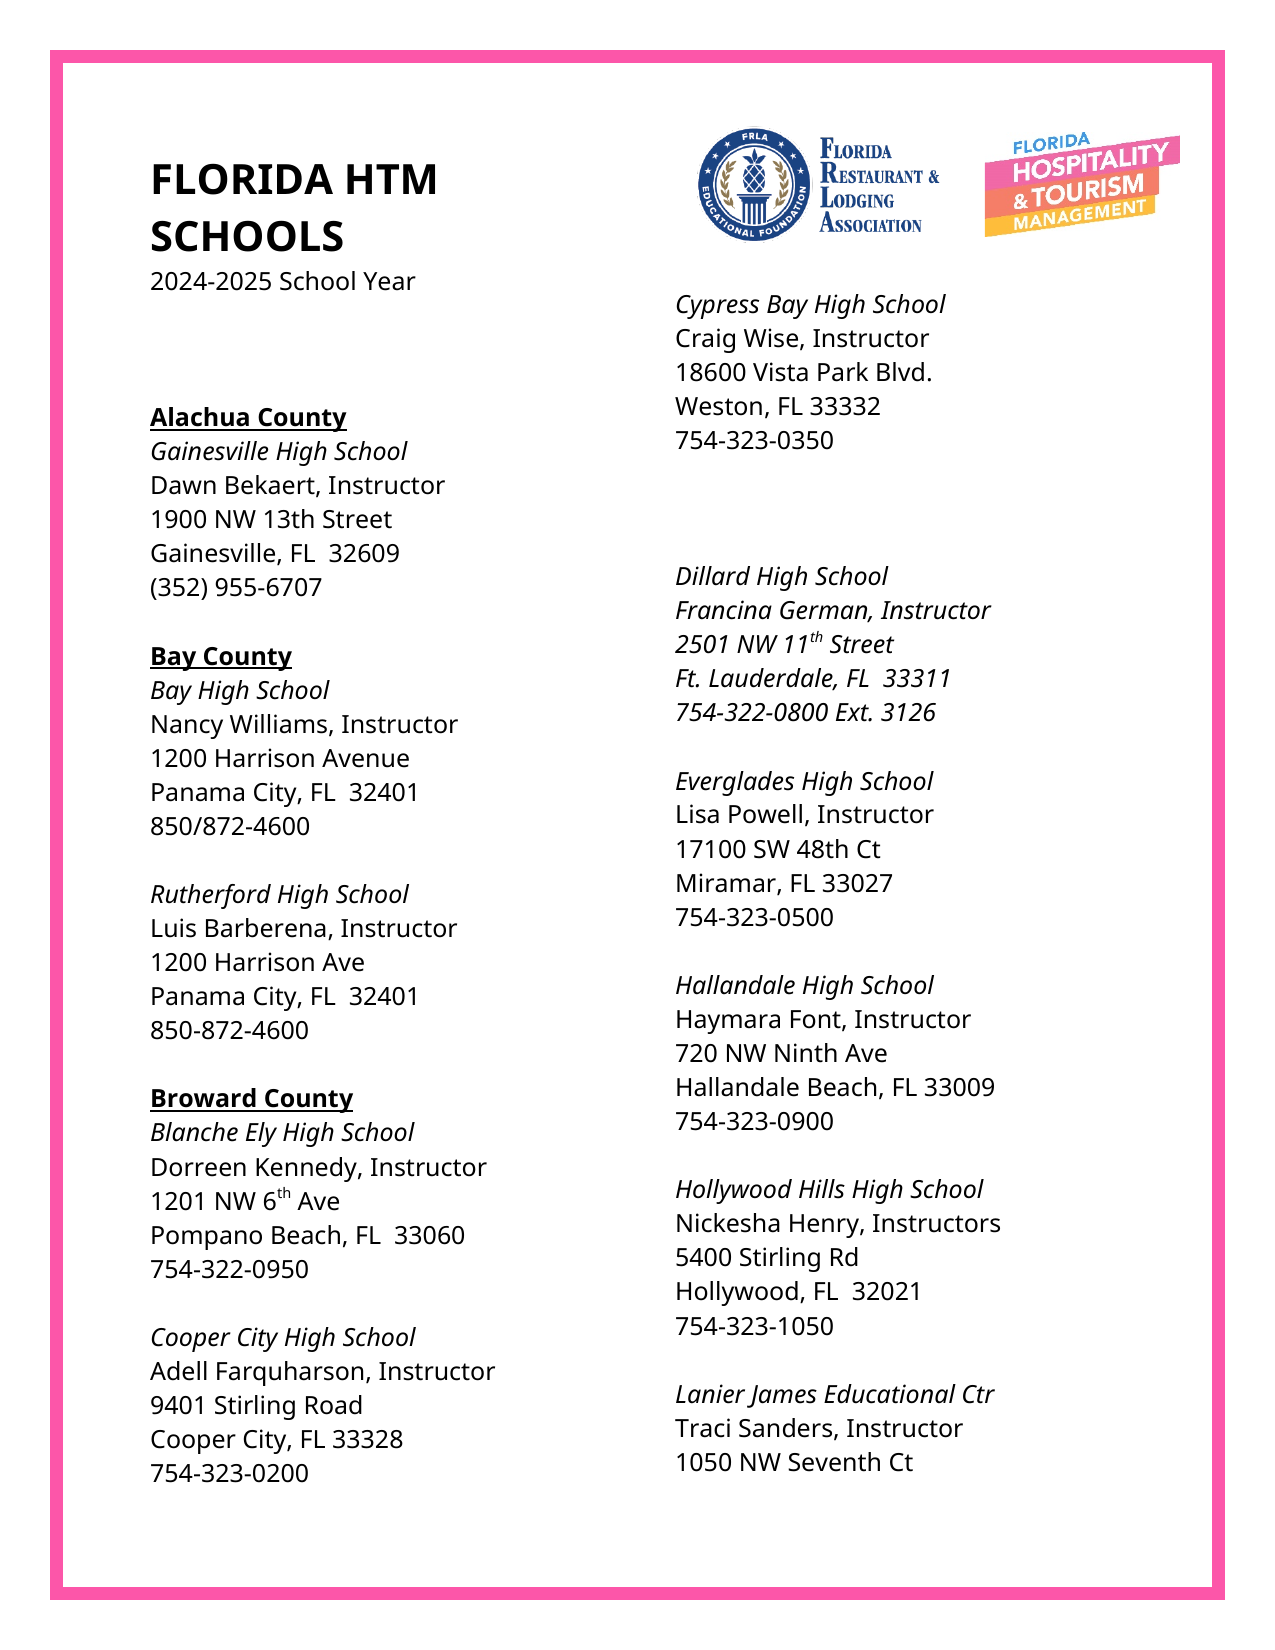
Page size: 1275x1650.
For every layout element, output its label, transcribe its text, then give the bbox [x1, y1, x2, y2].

text Panama City, FL 32401 [150, 979, 600, 1013]
text Ft. Lauderdale, FL 33311 [675, 661, 1125, 695]
text 754-323-0350 [675, 422, 1125, 457]
text Pompano Beach, FL 33060 [150, 1217, 600, 1251]
text 754-322-0800 Ext. 3126 [675, 695, 1125, 729]
text Francina German, Instructor [675, 593, 1125, 627]
text 754-323-0200 [150, 1456, 600, 1490]
text Cooper City, FL 33328 [150, 1422, 600, 1456]
text 5400 Stirling Rd [675, 1240, 1125, 1274]
text 1201 NW 6th Ave [150, 1183, 600, 1217]
text 850-872-4600 [150, 1013, 600, 1047]
text 720 NW Ninth Ave [675, 1036, 1125, 1070]
text Craig Wise, Instructor [675, 320, 1125, 354]
text Broward County [150, 1081, 600, 1115]
text Dawn Bekaert, Instructor [150, 468, 600, 502]
text Hallandale Beach, FL 33009 [675, 1070, 1125, 1104]
text 9401 Stirling Road [150, 1388, 600, 1422]
text Adell Farquharson, Instructor [150, 1353, 600, 1388]
text Cypress Bay High School [675, 286, 1125, 320]
text Rutherford High School [150, 877, 600, 911]
text 2501 NW 11th Street [675, 627, 1125, 661]
text 17100 SW 48th Ct [675, 831, 1125, 865]
text Everglades High School [675, 763, 1125, 797]
text 2024-2025 School Year [150, 263, 600, 298]
picture [667, 125, 968, 245]
text Lisa Powell, Instructor [675, 797, 1125, 831]
text 1050 NW Seventh Ct [675, 1444, 1125, 1478]
text Dillard High School [675, 559, 1125, 593]
text Luis Barberena, Instructor [150, 911, 600, 945]
text 850/872-4600 [150, 808, 600, 843]
text Lanier James Educational Ctr [675, 1376, 1125, 1410]
text 754-323-0900 [675, 1104, 1125, 1138]
text Miramar, FL 33027 [675, 865, 1125, 899]
text 1900 NW 13th Street [150, 502, 600, 536]
text 754-323-0500 [675, 899, 1125, 933]
text 1200 Harrison Avenue [150, 740, 600, 774]
text Bay High School [150, 672, 600, 706]
text Hollywood Hills High School [675, 1172, 1125, 1206]
text 1200 Harrison Ave [150, 945, 600, 979]
text Nancy Williams, Instructor [150, 706, 600, 740]
text Blanche Ely High School [150, 1115, 600, 1149]
text Cooper City High School [150, 1319, 600, 1353]
text 754-322-0950 [150, 1251, 600, 1285]
text Alachua County [150, 400, 600, 434]
text (352) 955-6707 [150, 570, 600, 604]
text Weston, FL 33332 [675, 388, 1125, 422]
picture [984, 132, 1180, 237]
text FLORIDA HTM SCHOOLS [150, 150, 600, 263]
text Bay County [150, 638, 600, 672]
text Gainesville, FL 32609 [150, 536, 600, 570]
text Traci Sanders, Instructor [675, 1410, 1125, 1444]
text Haymara Font, Instructor [675, 1002, 1125, 1036]
text Dorreen Kennedy, Instructor [150, 1149, 600, 1183]
text Panama City, FL 32401 [150, 774, 600, 808]
text Hollywood, FL 32021 [675, 1274, 1125, 1308]
text Hallandale High School [675, 967, 1125, 1002]
text Gainesville High School [150, 434, 600, 468]
text 754-323-1050 [675, 1308, 1125, 1342]
text 18600 Vista Park Blvd. [675, 354, 1125, 388]
text Nickesha Henry, Instructors [675, 1206, 1125, 1240]
